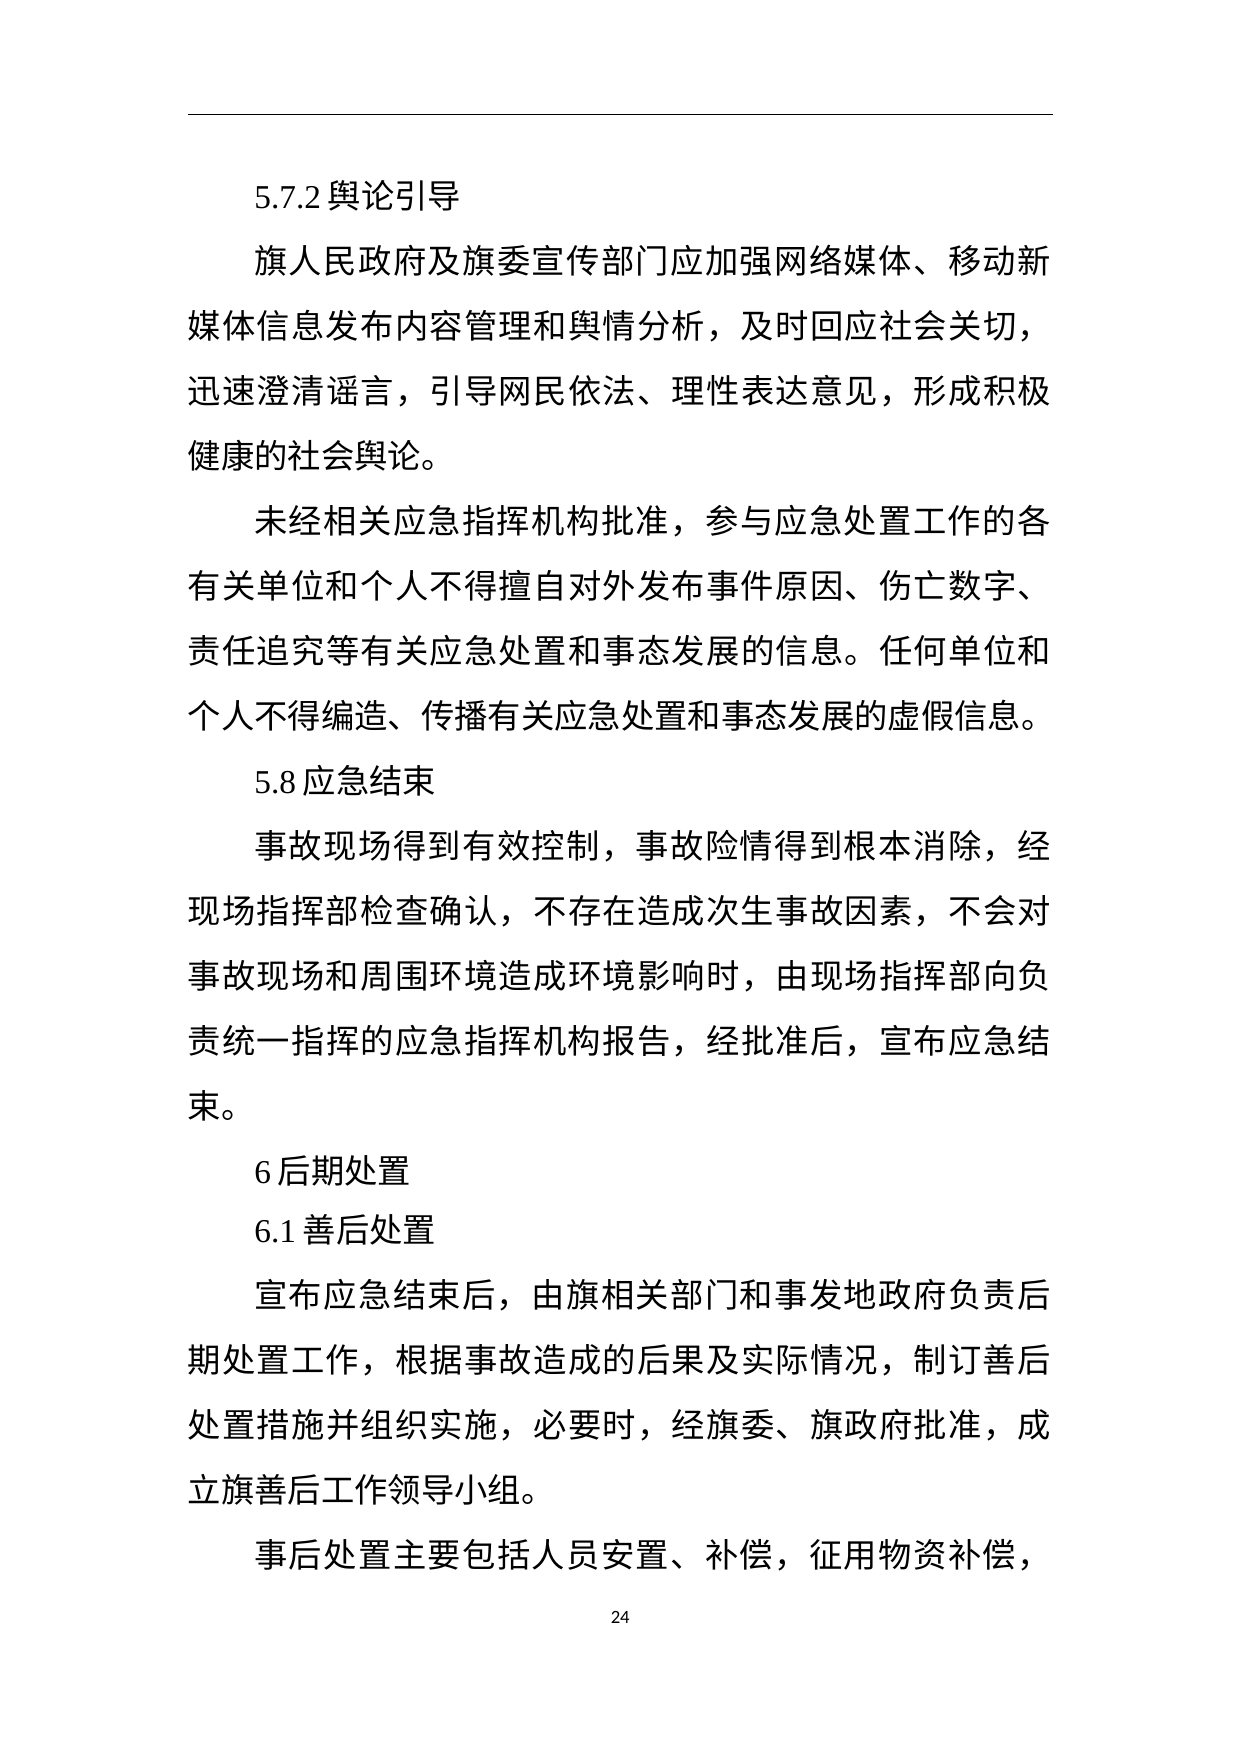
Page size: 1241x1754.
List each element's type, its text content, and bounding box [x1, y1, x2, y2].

text 未经相关应急指挥机构批准，参与应急处置工作的各有关单位和个人不得擅自对外发布事件原因、伤亡数字、责任追究等有关应急处置和事态发展的信息。任何单位和个人不得编造、传播有关应急处置和事态发展的虚假信息。 [187, 487, 1053, 747]
text 6后期处置 [187, 1137, 1053, 1195]
subtitle 5.8应急结束 [187, 747, 1053, 812]
subtitle 6.1善后处置 [187, 1195, 1053, 1260]
text 宣布应急结束后，由旗相关部门和事发地政府负责后期处置工作，根据事故造成的后果及实际情况，制订善后处置措施并组织实施，必要时，经旗委、旗政府批准，成立旗善后工作领导小组。 [187, 1260, 1053, 1520]
text 5.7.2舆论引导 [187, 162, 1053, 227]
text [187, 1520, 1053, 1585]
text 事故现场得到有效控制，事故险情得到根本消除，经现场指挥部检查确认，不存在造成次生事故因素，不会对事故现场和周围环境造成环境影响时，由现场指挥部向负责统一指挥的应急指挥机构报告，经批准后，宣布应急结束。 [187, 812, 1053, 1137]
text 旗人民政府及旗委宣传部门应加强网络媒体、移动新媒体信息发布内容管理和舆情分析，及时回应社会关切，迅速澄清谣言，引导网民依法、理性表达意见，形成积极健康的社会舆论。 [187, 227, 1053, 487]
